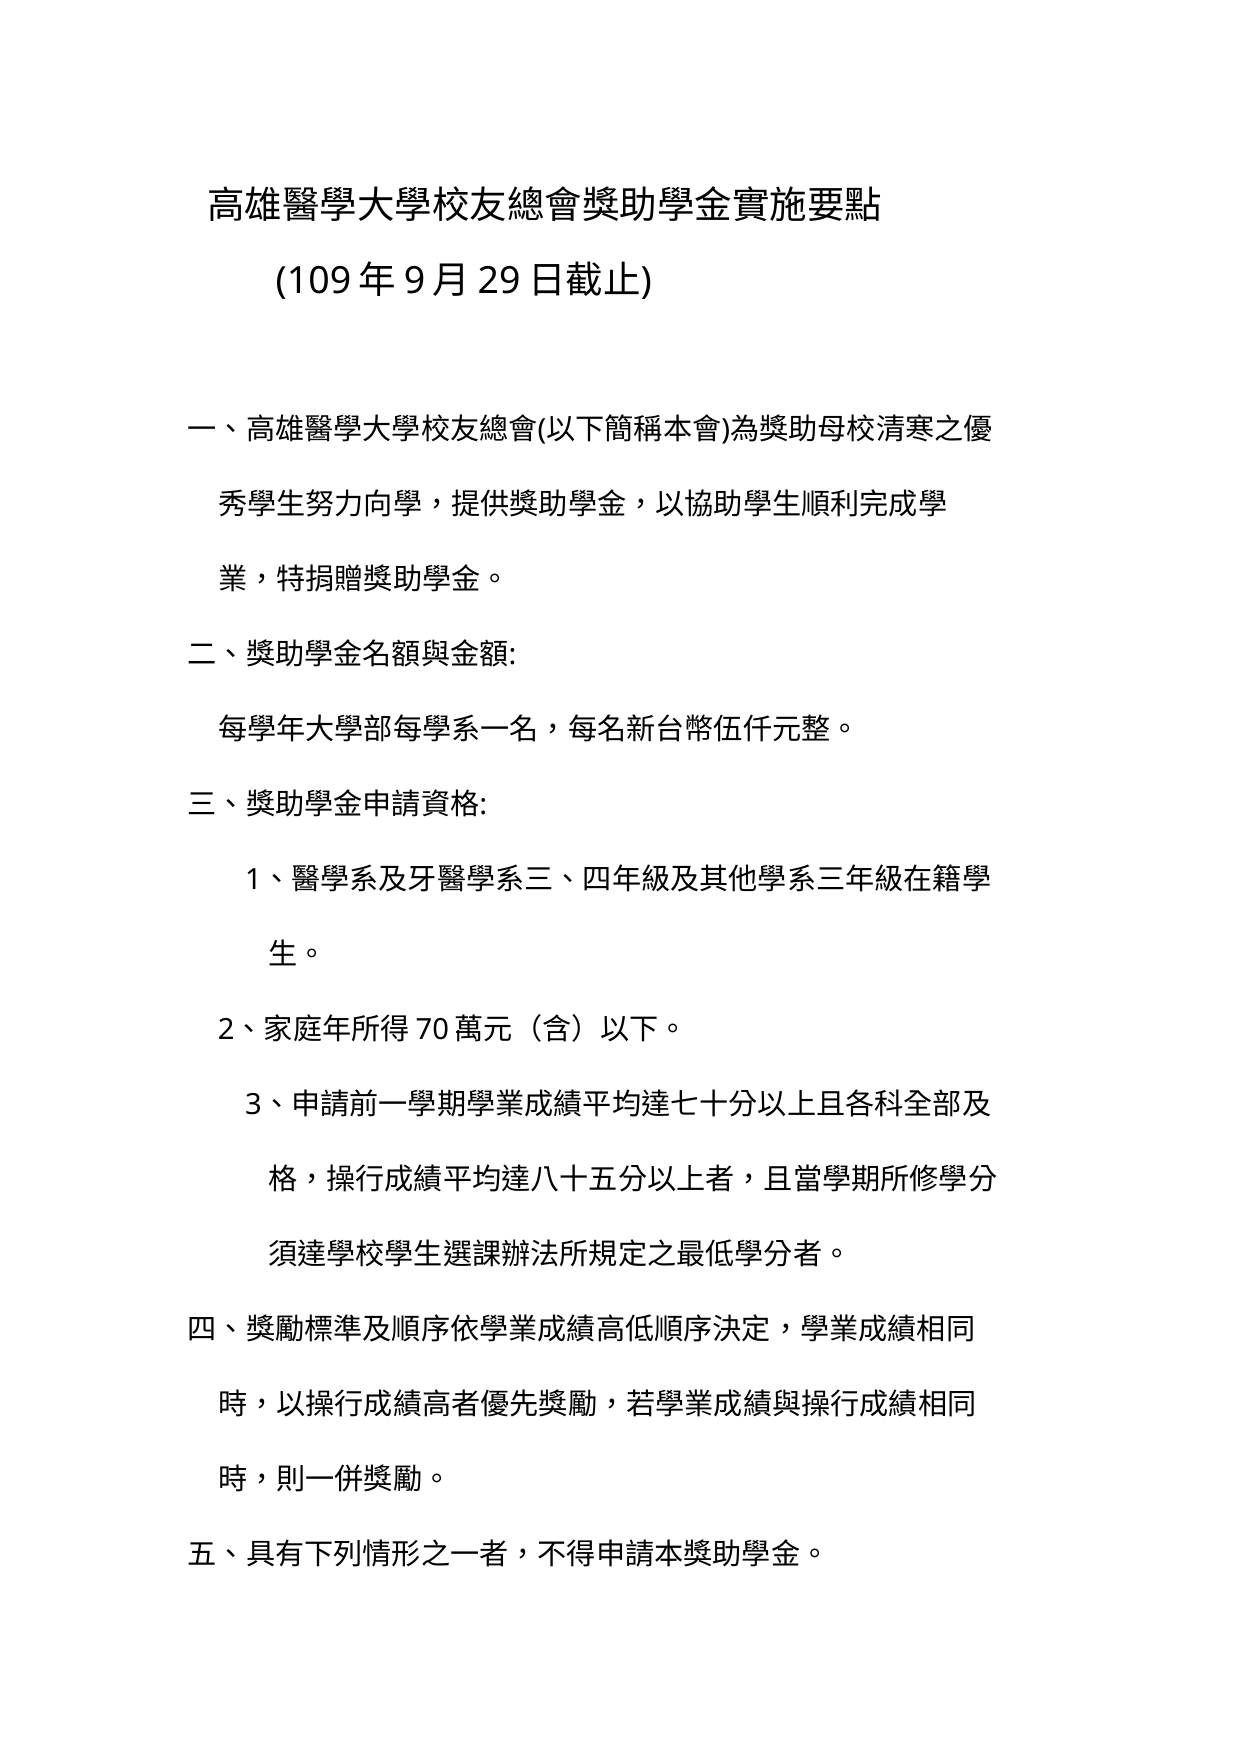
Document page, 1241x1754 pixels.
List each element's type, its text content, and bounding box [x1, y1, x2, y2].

text 時，以操行成績高者優先獎勵，若學業成績與操行成績相同 [187, 1364, 1032, 1439]
text 三、獎助學金申請資格: [187, 764, 1032, 839]
text 五、具有下列情形之一者，不得申請本獎助學金。 [187, 1514, 1032, 1589]
text 3、申請前一學期學業成績平均達七十分以上且各科全部及 [237, 1064, 1032, 1139]
text 四、獎勵標準及順序依學業成績高低順序決定，學業成績相同 [187, 1289, 1032, 1364]
text 業，特捐贈獎助學金。 [187, 539, 1032, 614]
text 秀學生努力向學，提供獎助學金，以協助學生順利完成學 [187, 464, 1032, 539]
text 格，操行成績平均達八十五分以上者，且當學期所修學分 [237, 1139, 1032, 1214]
text 生。 [237, 914, 1032, 989]
text 時，則一併獎勵。 [187, 1439, 1032, 1514]
text 每學年大學部每學系一名，每名新台幣伍仟元整。 [187, 689, 1032, 764]
text 須達學校學生選課辦法所規定之最低學分者。 [237, 1214, 1032, 1289]
text 2、家庭年所得70萬元（含）以下。 [187, 989, 1032, 1064]
text 1、醫學系及牙醫學系三、四年級及其他學系三年級在籍學 [237, 839, 1032, 914]
text 高雄醫學大學校友總會獎助學金實施要點 [187, 164, 1003, 239]
text 一、高雄醫學大學校友總會(以下簡稱本會)為獎助母校清寒之優 [187, 389, 1032, 464]
text 二、獎助學金名額與金額: [187, 614, 1032, 689]
text (109年9月29日截止) [187, 239, 1003, 314]
